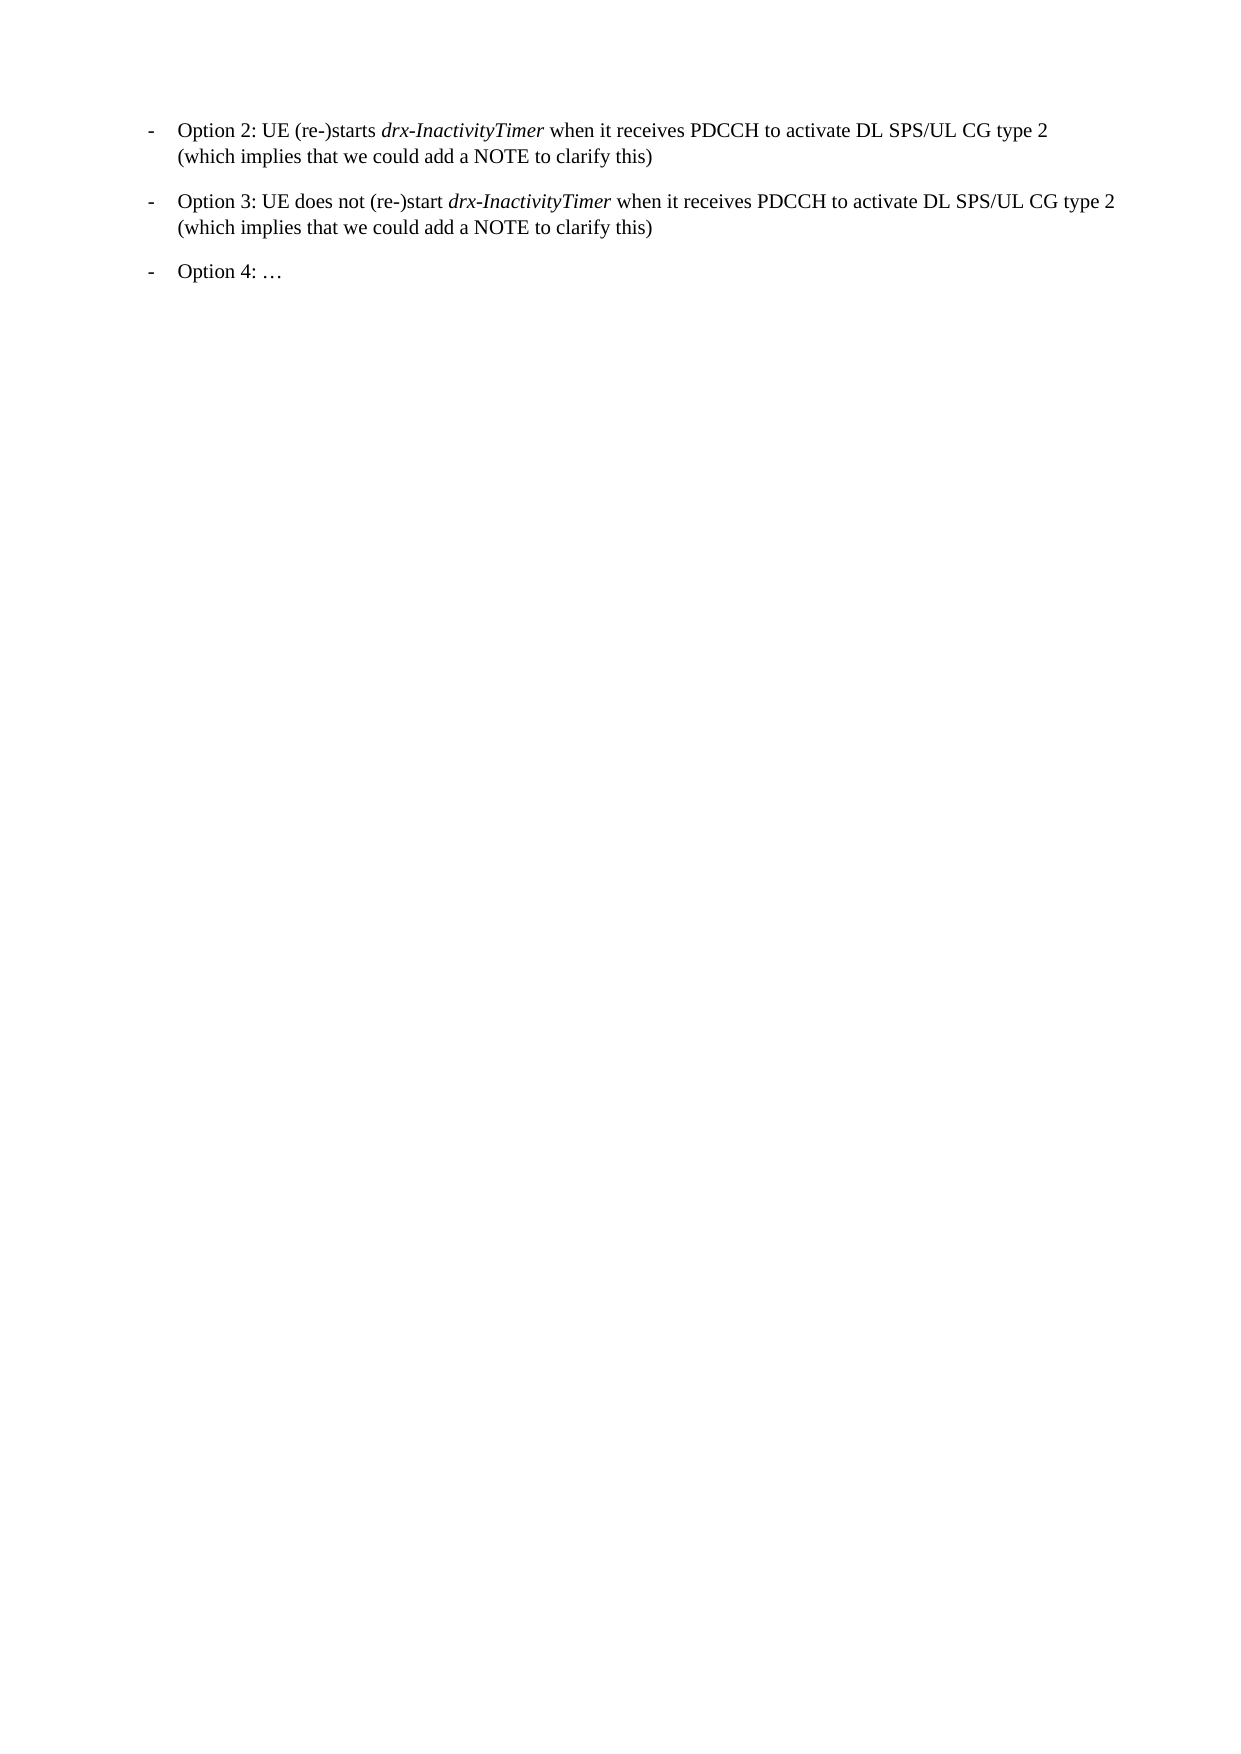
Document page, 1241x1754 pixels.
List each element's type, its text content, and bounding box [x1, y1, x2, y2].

text - Option 3: UE does not (re-)start drx-InactivityTimer when it receives PDCCH to activate DL SPS/UL CG type 2 (which implies that we could add a NOTE to clarify this) [148, 189, 1122, 239]
text - Option 2: UE (re-)starts drx-InactivityTimer when it receives PDCCH to activate DL SPS/UL CG type 2 (which implies that we could add a NOTE to clarify this) [148, 118, 1122, 168]
text - Option 4: … [148, 259, 1122, 283]
